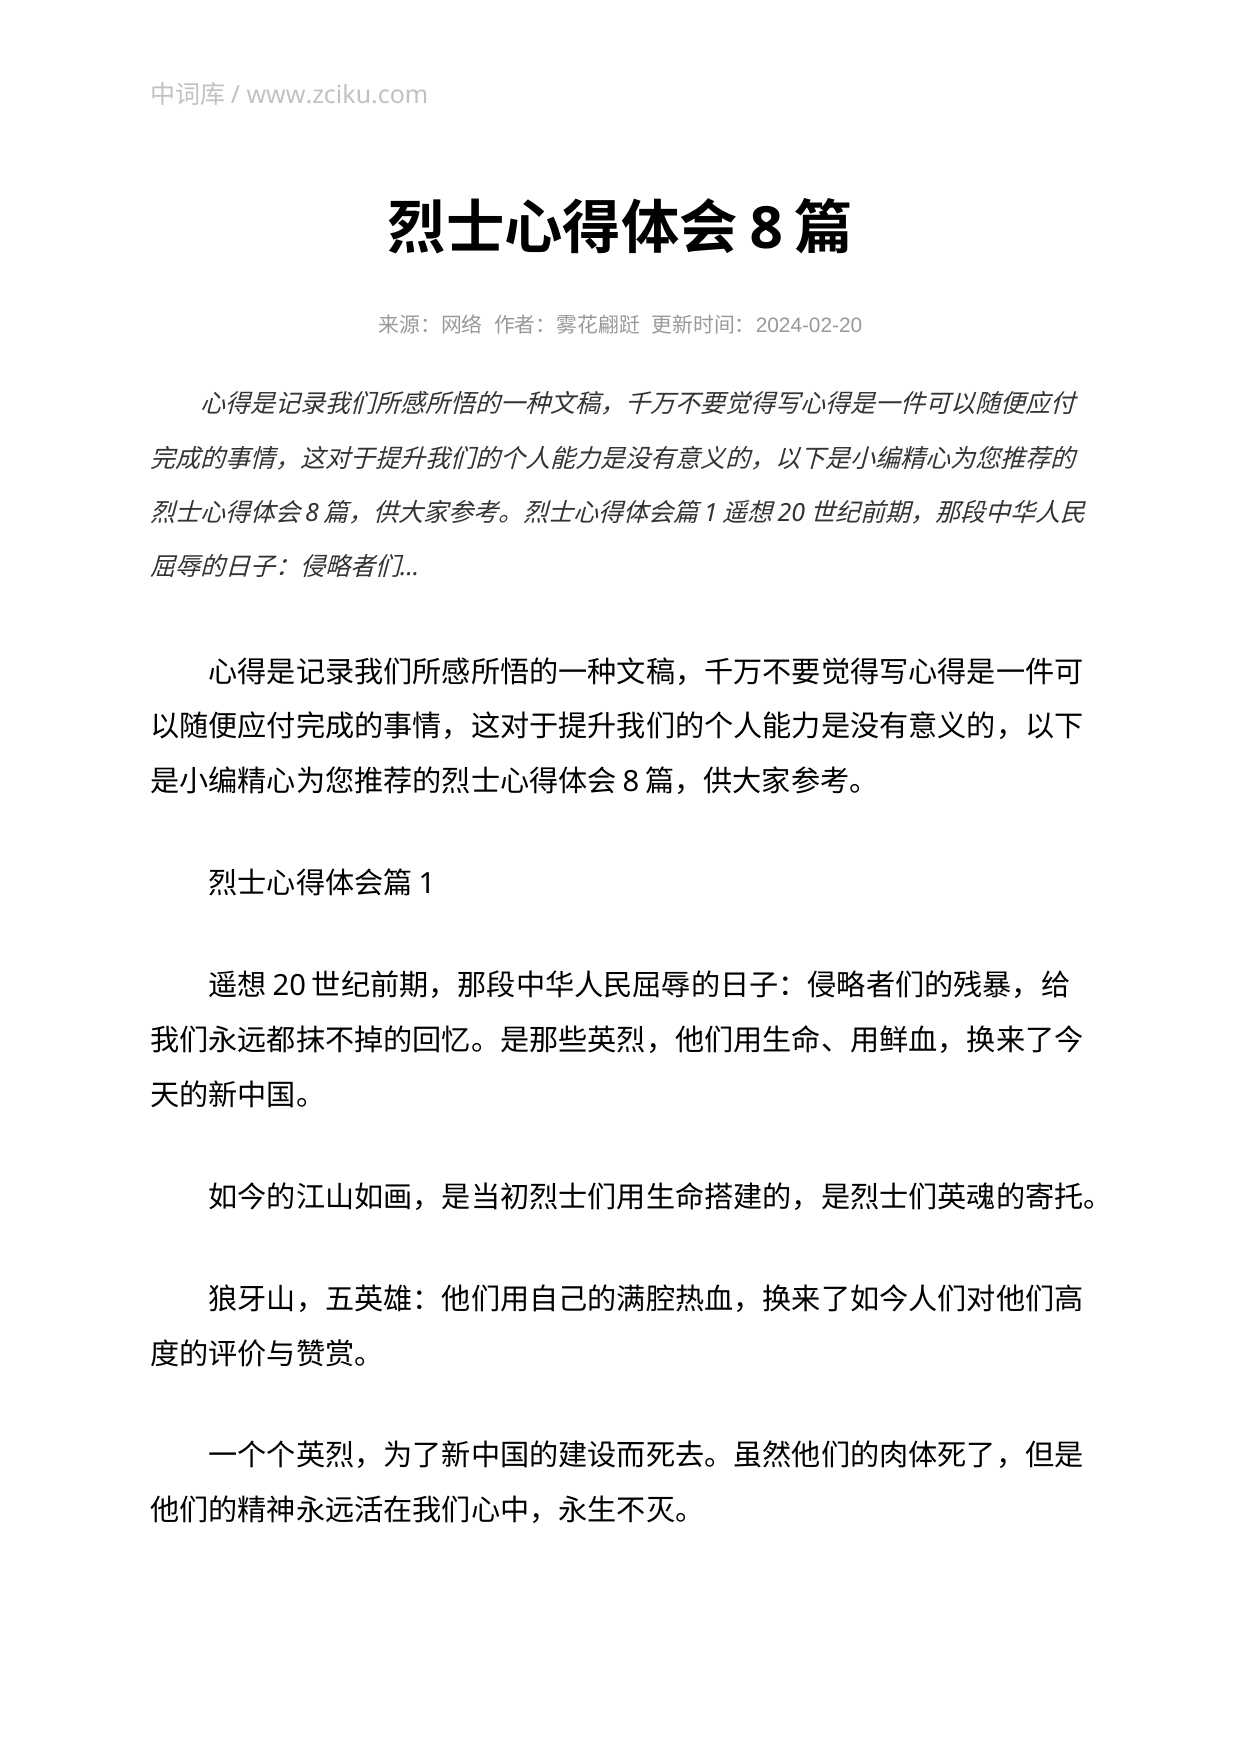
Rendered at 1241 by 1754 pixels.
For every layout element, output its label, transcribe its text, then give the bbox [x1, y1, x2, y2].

subtitle 烈士心得体会8篇 [150, 181, 1090, 266]
text 烈士心得体会篇1 [150, 860, 1090, 902]
text 一个个英烈，为了新中国的建设而死去。虽然他们的肉体死了，但是他们的精神永远活在我们心中，永生不灭。 [150, 1432, 1090, 1529]
text 心得是记录我们所感所悟的一种文稿，千万不要觉得写心得是一件可以随便应付完成的事情，这对于提升我们的个人能力是没有意义的，以下是小编精心为您推荐的烈士心得体会8篇，供大家参考。 [150, 648, 1090, 800]
text 来源：网络 作者：雾花翩跹 更新时间：2024-02-20 [150, 313, 1090, 337]
text 狼牙山，五英雄：他们用自己的满腔热血，换来了如今人们对他们高度的评价与赞赏。 [150, 1275, 1090, 1372]
text 如今的江山如画，是当初烈士们用生命搭建的，是烈士们英魂的寄托。 [150, 1173, 1090, 1216]
text 心得是记录我们所感所悟的一种文稿，千万不要觉得写心得是一件可以随便应付完成的事情，这对于提升我们的个人能力是没有意义的，以下是小编精心为您推荐的烈士心得体会8篇，供大家参考。烈士心得体会篇1遥想20世纪前期，那段中华人民屈辱的日子：侵略者们... [150, 384, 1090, 583]
text 遥想20世纪前期，那段中华人民屈辱的日子：侵略者们的残暴，给我们永远都抹不掉的回忆。是那些英烈，他们用生命、用鲜血，换来了今天的新中国。 [150, 962, 1090, 1114]
